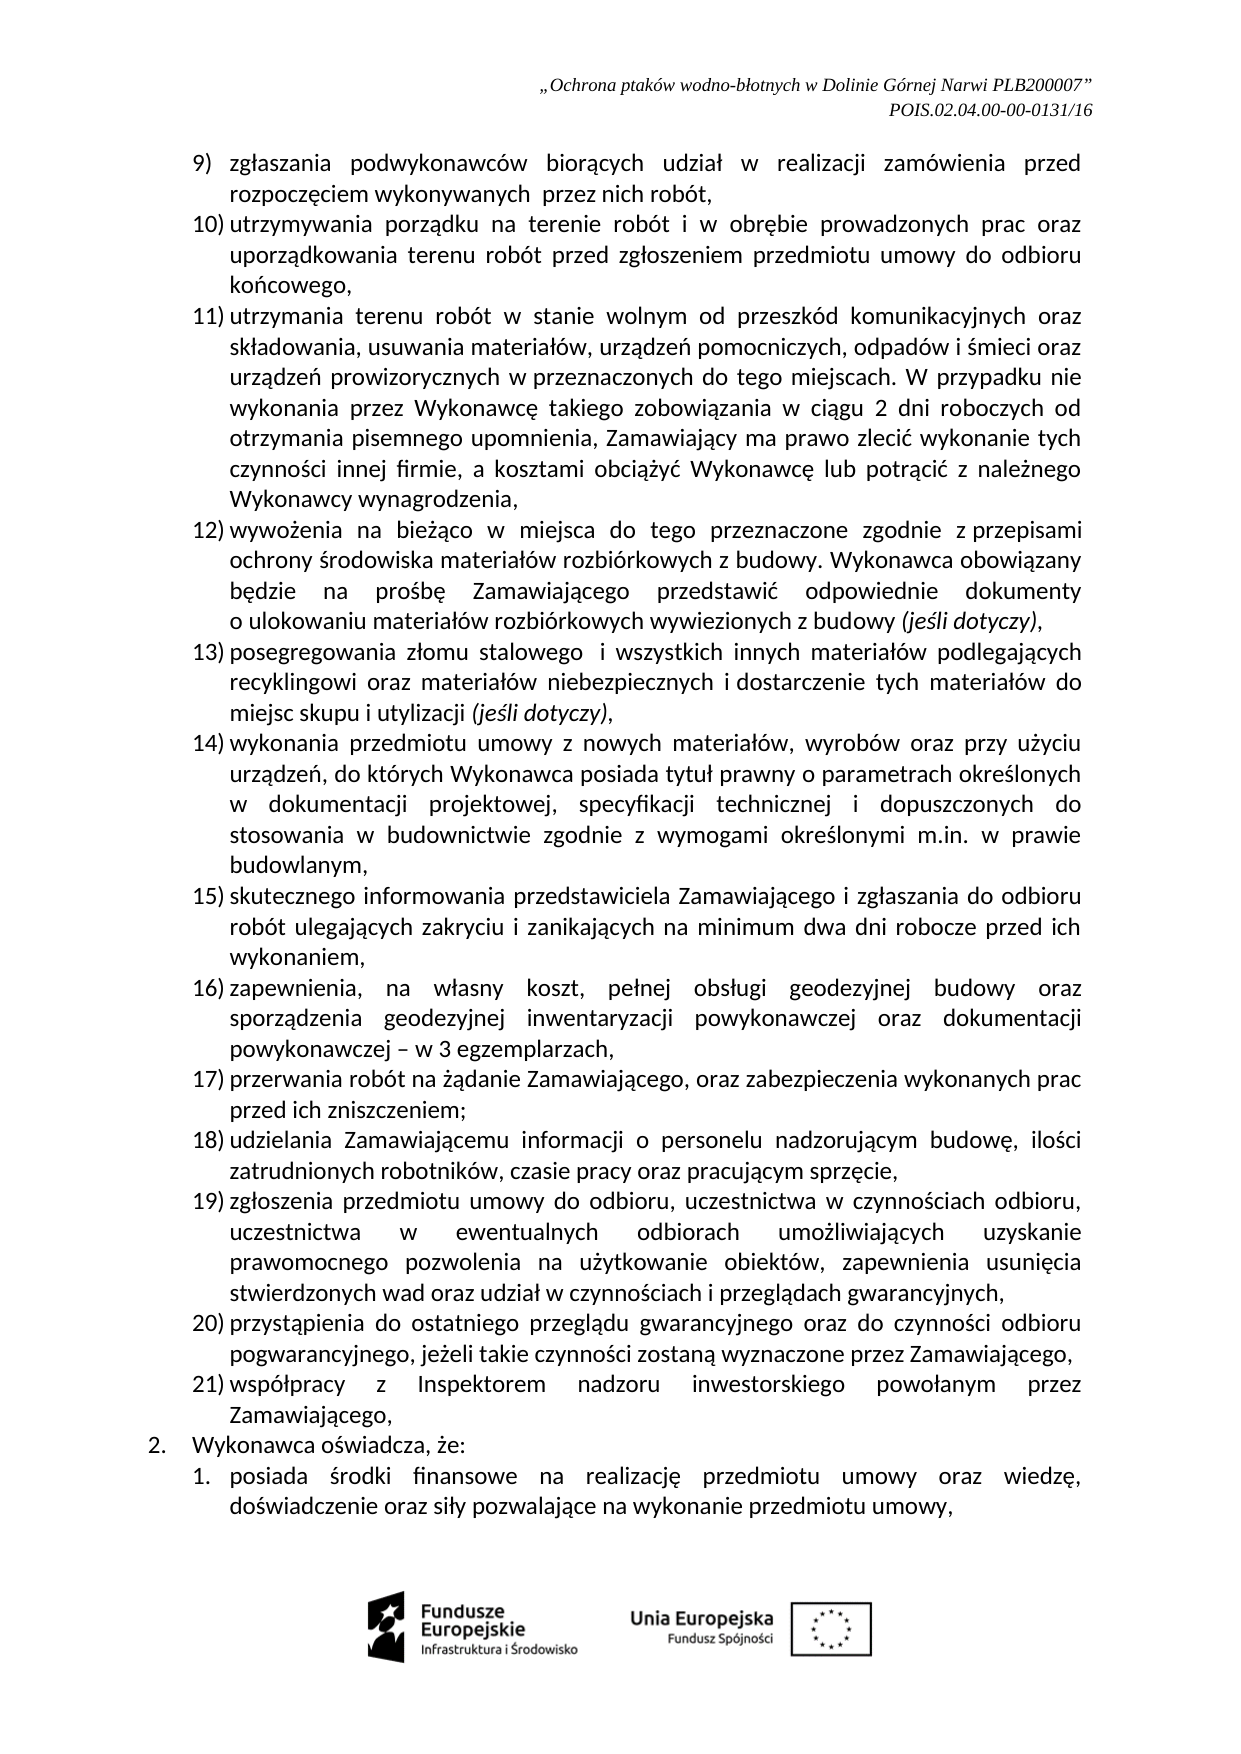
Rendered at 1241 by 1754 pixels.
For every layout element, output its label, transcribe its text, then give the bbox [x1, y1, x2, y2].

list przystąpienia do ostatniego przeglądu gwarancyjnego oraz do czynności odbioru pogwarancyjnego, jeżeli takie czynności zostaną wyznaczone przez Zamawiającego, [192, 1307, 1083, 1368]
list Wykonawca oświadcza, że: [148, 1429, 1083, 1460]
list posegregowania złomu stalowego i wszystkich innych materiałów podlegających recyklingowi oraz materiałów niebezpiecznych i dostarczenie tych materiałów do miejsc skupu i utylizacji (jeśli dotyczy), [192, 636, 1083, 727]
list udzielania Zamawiającemu informacji o personelu nadzorującym budowę, ilości zatrudnionych robotników, czasie pracy oraz pracującym sprzęcie, [192, 1124, 1083, 1185]
list zgłaszania podwykonawców biorących udział w realizacji zamówienia przed rozpoczęciem wykonywanych przez nich robót, [192, 148, 1083, 209]
list współpracy z Inspektorem nadzoru inwestorskiego powołanym przez Zamawiającego, [192, 1368, 1083, 1429]
list utrzymywania porządku na terenie robót i w obrębie prowadzonych prac oraz uporządkowania terenu robót przed zgłoszeniem przedmiotu umowy do odbioru końcowego, [192, 209, 1083, 300]
list zgłoszenia przedmiotu umowy do odbioru, uczestnictwa w czynnościach odbioru, uczestnictwa w ewentualnych odbiorach umożliwiających uzyskanie prawomocnego pozwolenia na użytkowanie obiektów, zapewnienia usunięcia stwierdzonych wad oraz udział w czynnościach i przeglądach gwarancyjnych, [192, 1185, 1083, 1307]
list posiada środki finansowe na realizację przedmiotu umowy oraz wiedzę, doświadczenie oraz siły pozwalające na wykonanie przedmiotu umowy, [192, 1460, 1083, 1521]
picture [350, 1573, 890, 1681]
list wykonania przedmiotu umowy z nowych materiałów, wyrobów oraz przy użyciu urządzeń, do których Wykonawca posiada tytuł prawny o parametrach określonych w dokumentacji projektowej, specyfikacji technicznej i dopuszczonych do stosowania w budownictwie zgodnie z wymogami określonymi m.in. w prawie budowlanym, [192, 727, 1083, 880]
list zapewnienia, na własny koszt, pełnej obsługi geodezyjnej budowy oraz sporządzenia geodezyjnej inwentaryzacji powykonawczej oraz dokumentacji powykonawczej – w 3 egzemplarzach, [192, 972, 1083, 1063]
list wywożenia na bieżąco w miejsca do tego przeznaczone zgodnie z przepisami ochrony środowiska materiałów rozbiórkowych z budowy. Wykonawca obowiązany będzie na prośbę Zamawiającego przedstawić odpowiednie dokumenty o ulokowaniu materiałów rozbiórkowych wywiezionych z budowy (jeśli dotyczy), [192, 514, 1083, 636]
list skutecznego informowania przedstawiciela Zamawiającego i zgłaszania do odbioru robót ulegających zakryciu i zanikających na minimum dwa dni robocze przed ich wykonaniem, [192, 880, 1083, 972]
list przerwania robót na żądanie Zamawiającego, oraz zabezpieczenia wykonanych prac przed ich zniszczeniem; [192, 1063, 1083, 1124]
list utrzymania terenu robót w stanie wolnym od przeszkód komunikacyjnych oraz składowania, usuwania materiałów, urządzeń pomocniczych, odpadów i śmieci oraz urządzeń prowizorycznych w przeznaczonych do tego miejscach. W przypadku nie wykonania przez Wykonawcę takiego zobowiązania w ciągu 2 dni roboczych od otrzymania pisemnego upomnienia, Zamawiający ma prawo zlecić wykonanie tych czynności innej firmie, a kosztami obciążyć Wykonawcę lub potrącić z należnego Wykonawcy wynagrodzenia, [192, 300, 1083, 514]
